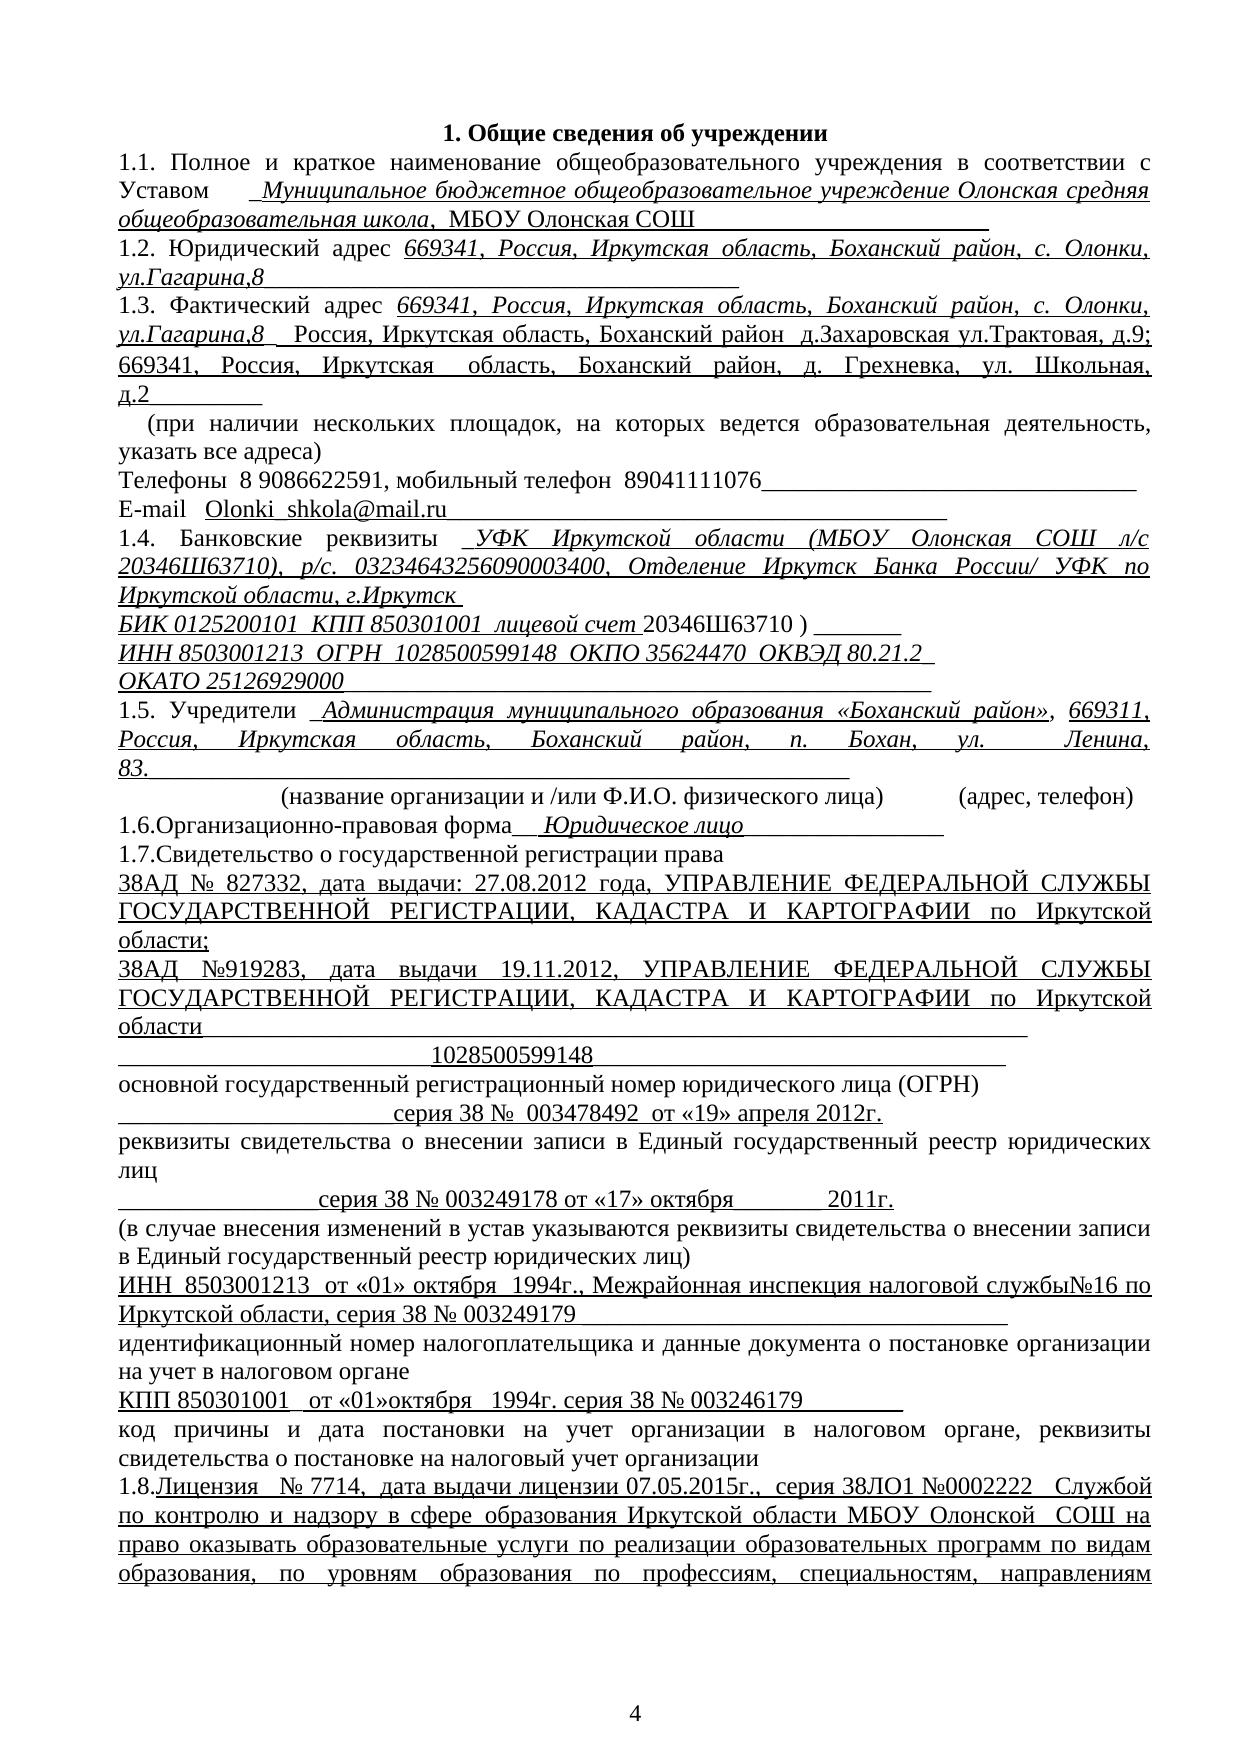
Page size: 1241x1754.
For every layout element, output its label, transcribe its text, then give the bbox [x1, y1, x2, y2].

text 1.3. Фактический адрес 669341, Россия, Иркутская область, Боханский район, с. Олонки, ул.Гагарина,8_ Россия, Иркутская область, Боханский район д.Захаровская ул.Трактовая, д.9; 669341, Россия, Иркутская_ область, Боханский район, д. Грехневка, ул. Школьная, д.2_________ [118, 345, 1152, 375]
text 1.2. Юридический адрес 669341, Россия, Иркутская область, Боханский район, с. Олонки, ул.Гагарина,8______________________________________ [118, 233, 1152, 291]
text (при наличии нескольких площадок, на которых ведется образовательная деятельность, указать все адреса) [118, 408, 1152, 465]
text (в случае внесения изменений в устав указываются реквизиты свидетельства о внесении записи в Единый государственный реестр юридических лиц) [118, 1213, 1152, 1270]
text ИНН_8503001213 от «01» октября 1994г., Межрайонная инспекция налоговой службы№16 по Иркутской области, серия 38 № 003249179 __________________________________ [118, 1270, 1152, 1295]
text 1.6.Организационно-правовая форма__ Юридическое лицо________________ [118, 810, 1152, 839]
text ______________________серия 38 № 003478492 от «19» апреля 2012г. [118, 1098, 1152, 1126]
text 38АД № 827332, дата выдачи: 27.08.2012 года, УПРАВЛЕНИЕ ФЕДЕРАЛЬНОЙ СЛУЖБЫ ГОСУДАРСТВЕННОЙ РЕГИСТРАЦИИ, КАДАСТРА И КАРТОГРАФИИ по Иркутской области; [118, 923, 1152, 954]
text _________________________1028500599148_________________________________ [118, 1040, 1152, 1069]
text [118, 1555, 1152, 1583]
text 1.5. Учредители _Администрация муниципального образования «Боханский район», 669311, Россия, Иркутская область, Боханский район, п. Бохан, ул. Ленина, 83.________________________________________________________ [118, 695, 1152, 781]
text 38АД №919283, дата выдачи 19.11.2012, УПРАВЛЕНИЕ ФЕДЕРАЛЬНОЙ СЛУЖБЫ ГОСУДАРСТВЕННОЙ РЕГИСТРАЦИИ, КАДАСТРА И КАРТОГРАФИИ по Иркутской области__________________________________________________________________ [118, 1009, 1152, 1040]
text 38АД № 827332, дата выдачи: 27.08.2012 года, УПРАВЛЕНИЕ ФЕДЕРАЛЬНОЙ СЛУЖБЫ ГОСУДАРСТВЕННОЙ РЕГИСТРАЦИИ, КАДАСТРА И КАРТОГРАФИИ по Иркутской области; [118, 868, 1152, 921]
text 1.3. Фактический адрес 669341, Россия, Иркутская область, Боханский район, с. Олонки, ул.Гагарина,8_ Россия, Иркутская область, Боханский район д.Захаровская ул.Трактовая, д.9; 669341, Россия, Иркутская_ область, Боханский район, д. Грехневка, ул. Школьная, д.2_________ [118, 291, 1152, 345]
text идентификационный номер налогоплательщика и данные документа о постановке организации на учет в налоговом органе [118, 1328, 1152, 1385]
text 38АД №919283, дата выдачи 19.11.2012, УПРАВЛЕНИЕ ФЕДЕРАЛЬНОЙ СЛУЖБЫ ГОСУДАРСТВЕННОЙ РЕГИСТРАЦИИ, КАДАСТРА И КАРТОГРАФИИ по Иркутской области__________________________________________________________________ [118, 954, 1152, 979]
text основной государственный регистрационный номер юридического лица (ОГРН) [118, 1069, 1152, 1098]
text (название организации и /или Ф.И.О. физического лица) (адрес, телефон) [118, 781, 1152, 810]
text 1.3. Фактический адрес 669341, Россия, Иркутская область, Боханский район, с. Олонки, ул.Гагарина,8_ Россия, Иркутская область, Боханский район д.Захаровская ул.Трактовая, д.9; 669341, Россия, Иркутская_ область, Боханский район, д. Грехневка, ул. Школьная, д.2_________ [118, 377, 1152, 408]
text 38АД №919283, дата выдачи 19.11.2012, УПРАВЛЕНИЕ ФЕДЕРАЛЬНОЙ СЛУЖБЫ ГОСУДАРСТВЕННОЙ РЕГИСТРАЦИИ, КАДАСТРА И КАРТОГРАФИИ по Иркутской области__________________________________________________________________ [118, 980, 1152, 1008]
text Телефоны 8 9086622591, мобильный телефон 89041111076______________________________ [118, 465, 1152, 494]
text ИНН 8503001213 ОГРН 1028500599148 ОКПО 35624470 ОКВЭД 80.21.2_ [118, 638, 1152, 666]
text 1. Общие сведения об учреждении [118, 118, 1152, 147]
text БИК 0125200101 КПП 850301001 лицевой счет 20346Ш63710 ) _______ [118, 609, 1152, 638]
text 1.4. Банковские реквизиты _УФК Иркутской области (МБОУ Олонская СОШ л/с 20346Ш63710), р/с. 03234643256090003400, Отделение Иркутск Банка России/ УФК по Иркутской области, г.Иркутск [118, 523, 1152, 609]
text реквизиты свидетельства о внесении записи в Единый государственный реестр юридических лиц [118, 1126, 1152, 1184]
text 1.7.Свидетельство о государственной регистрации права [118, 839, 1152, 868]
text 1.1. Полное и краткое наименование общеобразовательного учреждения в соответствии с Уставом _Муниципальное бюджетное общеобразовательное учреждение Олонская средняя общеобразовательная школа, МБОУ Олонская СОШ _______________________ [118, 147, 1152, 233]
text КПП 850301001_ от «01»октября_ 1994г. серия 38 № 003246179________ [118, 1385, 1152, 1414]
text E-mail Olonki_shkola@mail.ru________________________________________ [118, 494, 1152, 523]
text ОКАТО 25126929000_______________________________________________ [118, 666, 1152, 695]
text ________________серия 38 № 003249178 от «17» октября_______ 2011г. [118, 1184, 1152, 1213]
text код причины и дата постановки на учет организации в налоговом органе, реквизиты свидетельства о постановке на налоговый учет организации [118, 1414, 1152, 1471]
text ИНН_8503001213 от «01» октября 1994г., Межрайонная инспекция налоговой службы№16 по Иркутской области, серия 38 № 003249179 __________________________________ [118, 1297, 1152, 1328]
